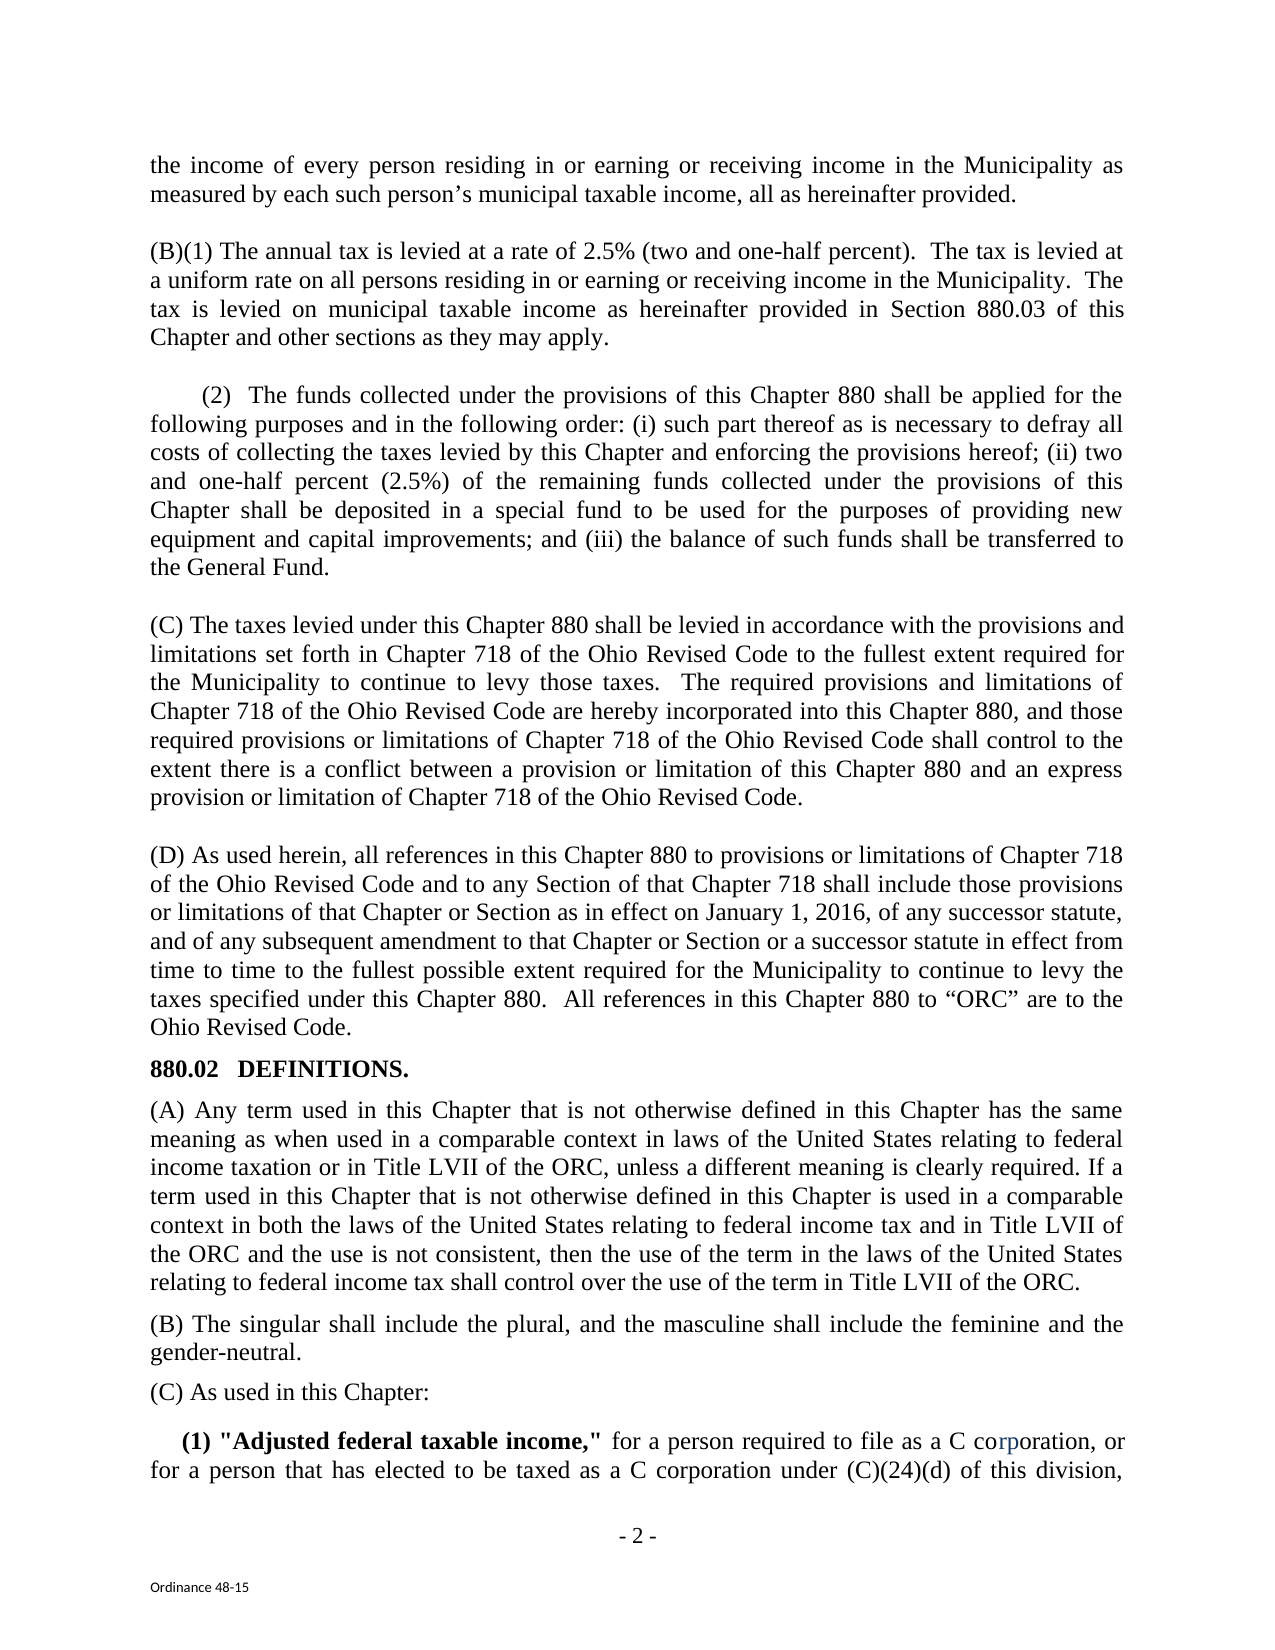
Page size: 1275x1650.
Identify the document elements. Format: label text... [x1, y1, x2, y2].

text (C) The taxes levied under this Chapter 880 shall be levied in accordance with the provisions and limitations set forth in Chapter 718 of the Ohio Revised Code to the fullest extent required for the Municipality to continue to levy those taxes. The required provisions and limitations of Chapter 718 of the Ohio Revised Code are hereby incorporated into this Chapter 880, and those required provisions or limitations of Chapter 718 of the Ohio Revised Code shall control to the extent there is a conflict between a provision or limitation of this Chapter 880 and an express provision or limitation of Chapter 718 of the Ohio Revised Code. [150, 610, 1125, 811]
text (A) Any term used in this Chapter that is not otherwise defined in this Chapter has the same meaning as when used in a comparable context in laws of the United States relating to federal income taxation or in Title LVII of the ORC, unless a different meaning is clearly required. If a term used in this Chapter that is not otherwise defined in this Chapter is used in a comparable context in both the laws of the United States relating to federal income tax and in Title LVII of the ORC and the use is not consistent, then the use of the term in the laws of the United States relating to federal income tax shall control over the use of the term in Title LVII of the ORC. [150, 1095, 1125, 1296]
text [150, 150, 1125, 207]
text (B) The singular shall include the plural, and the masculine shall include the feminine and the gender-neutral. [150, 1309, 1125, 1366]
text 880.02 DEFINITIONS. [150, 1054, 1125, 1082]
text (B)(1) The annual tax is levied at a rate of 2.5% (two and one-half percent). The tax is levied at a uniform rate on all persons residing in or earning or receiving income in the Municipality. The tax is levied on municipal taxable income as hereinafter provided in Section 880.03 of this Chapter and other sections as they may apply. [150, 236, 1125, 351]
text (2) The funds collected under the provisions of this Chapter 880 shall be applied for the following purposes and in the following order: (i) such part thereof as is necessary to defray all costs of collecting the taxes levied by this Chapter and enforcing the provisions hereof; (ii) two and one-half percent (2.5%) of the remaining funds collected under the provisions of this Chapter shall be deposited in a special fund to be used for the purposes of providing new equipment and capital improvements; and (iii) the balance of such funds shall be transferred to the General Fund. [150, 380, 1125, 581]
text (C) As used in this Chapter: [150, 1377, 1125, 1405]
text (D) As used herein, all references in this Chapter 880 to provisions or limitations of Chapter 718 of the Ohio Revised Code and to any Section of that Chapter 718 shall include those provisions or limitations of that Chapter or Section as in effect on January 1, 2016, of any successor statute, and of any subsequent amendment to that Chapter or Section or a successor statute in effect from time to time to the fullest possible extent required for the Municipality to continue to levy the taxes specified under this Chapter 880. All references in this Chapter 880 to “ORC” are to the Ohio Revised Code. [150, 840, 1125, 1041]
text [150, 1426, 1125, 1484]
